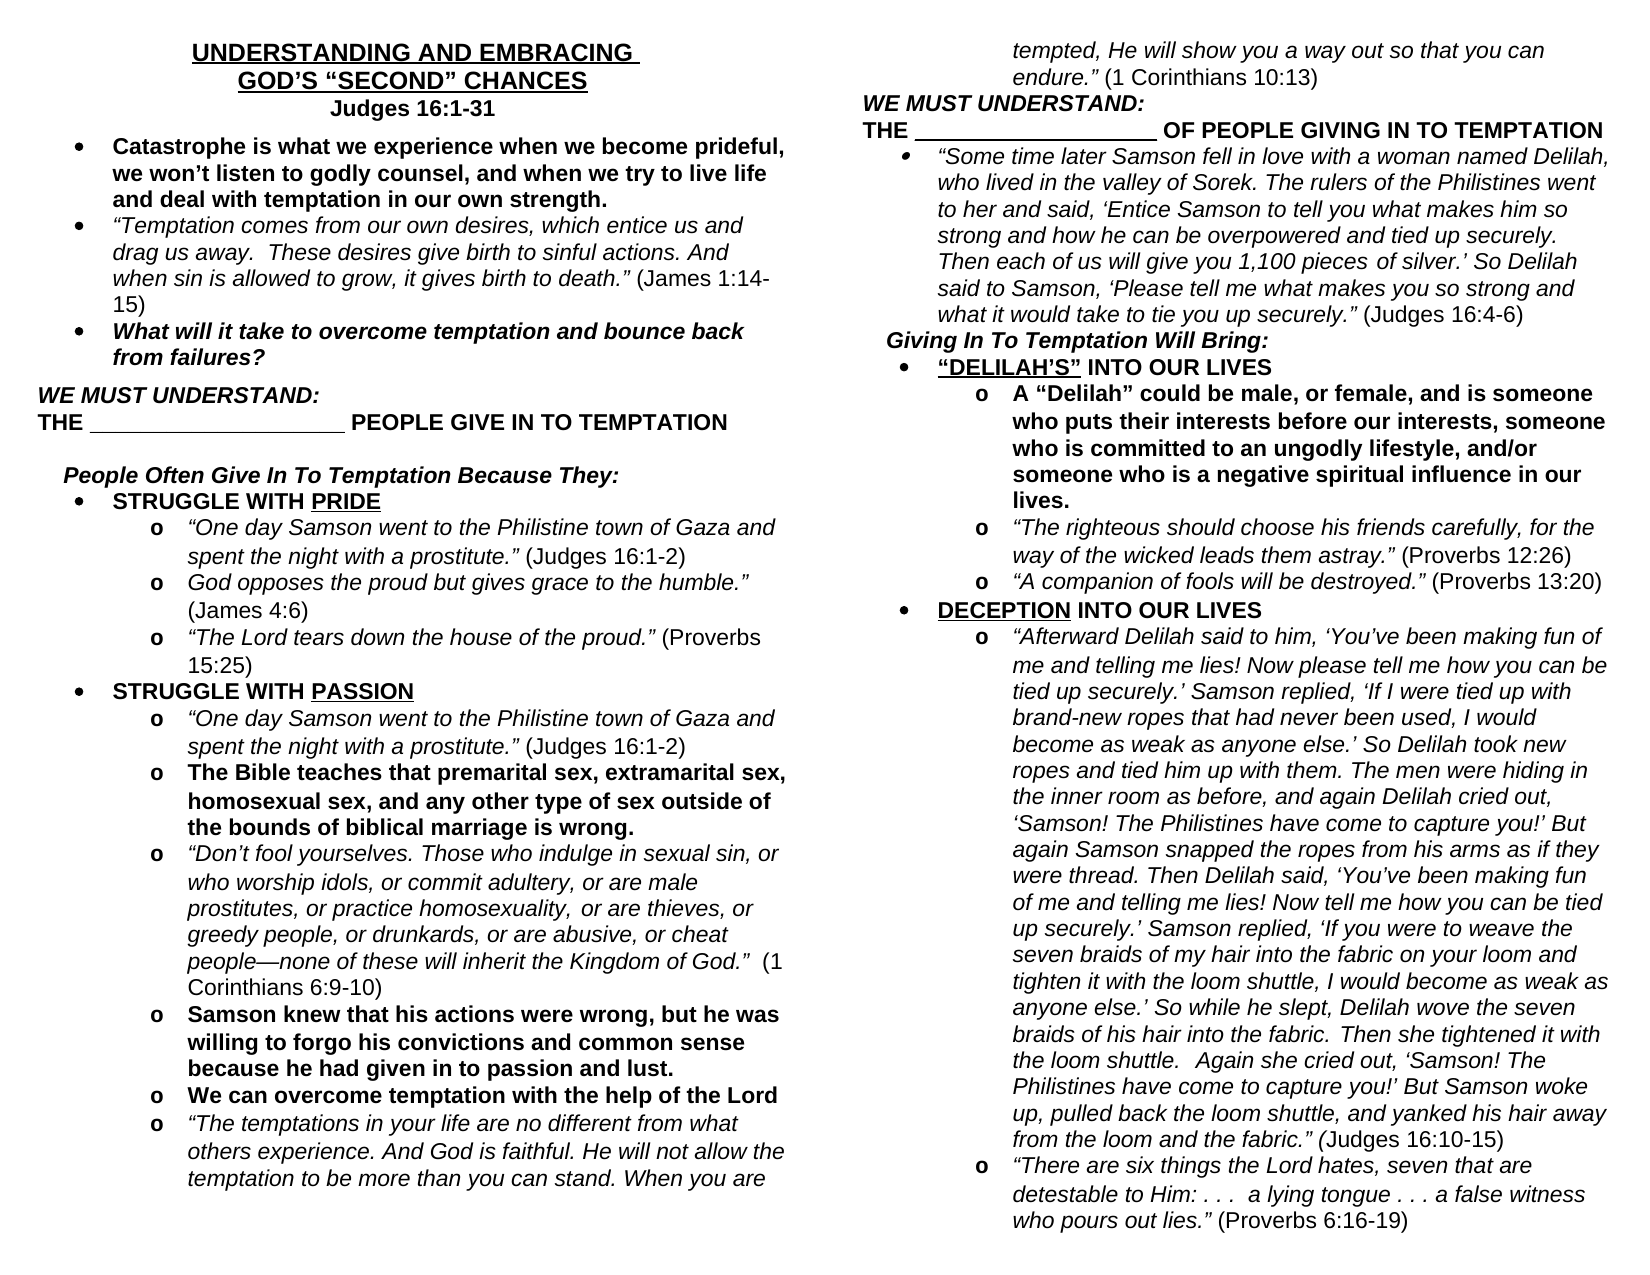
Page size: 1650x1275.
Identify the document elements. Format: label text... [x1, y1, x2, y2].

list “DELILAH’S” INTO OUR LIVES [900, 354, 1612, 380]
list What will it take to overcome temptation and bounce back from failures? [75, 318, 787, 371]
list Catastrophe is what we experience when we become prideful, we won’t listen to godly counsel, and when we try to live life and deal with temptation in our own strength. [75, 133, 787, 212]
list We can overcome temptation with the help of the Lord [150, 1082, 787, 1110]
list Samson knew that his actions were wrong, but he was willing to forgo his convictions and common sense because he had given in to passion and lust. [150, 1001, 787, 1082]
text Judges 16:1-31 [37, 95, 787, 121]
list “There are six things the Lord hates, seven that are detestable to Him: . . . a lying tongue . . . a false witness who pours out lies.” (Proverbs 6:16-19) [975, 1152, 1612, 1233]
list A “Delilah” could be male, or female, and is someone who puts their interests before our interests, someone who is committed to an ungodly lifestyle, and/or someone who is a negative spiritual influence in our lives. [975, 380, 1612, 514]
list “The righteous should choose his friends carefully, for the way of the wicked leads them astray.” (Proverbs 12:26) [975, 514, 1612, 568]
text WE MUST UNDERSTAND: [862, 90, 1612, 117]
text THE ___________________ OF PEOPLE GIVING IN TO TEMPTATION [862, 117, 1612, 143]
list STRUGGLE WITH PRIDE [75, 488, 787, 514]
list STRUGGLE WITH PASSION [75, 678, 787, 705]
list “One day Samson went to the Philistine town of Gaza and spent the night with a prostitute.” (Judges 16:1-2) [150, 514, 787, 569]
list “The temptations in your life are no different from what others experience. And God is faithful. He will not allow the temptation to be more than you can stand. When you are tempted, He will show you a way out so that you can endure.” (1 Corinthians 10:13) [150, 1110, 787, 1191]
list “Some time later Samson fell in love with a woman named Delilah, who lived in the valley of Sorek. The rulers of the Philistines went to her and said, ‘Entice Samson to tell you what makes him so strong and how he can be overpowered and tied up securely. Then each of us will give you 1,100 pieces of silver.’ So Delilah said to Samson, ‘Please tell me what makes you so strong and what it would take to tie you up securely.” (Judges 16:4-6) [900, 143, 1612, 327]
list “The temptations in your life are no different from what others experience. And God is faithful. He will not allow the temptation to be more than you can stand. When you are tempted, He will show you a way out so that you can endure.” (1 Corinthians 10:13) [975, 37, 1612, 90]
list “Don’t fool yourselves. Those who indulge in sexual sin, or who worship idols, or commit adultery, or are male prostitutes, or practice homosexuality, or are thieves, or greedy people, or drunkards, or are abusive, or cheat people—none of these will inherit the Kingdom of God.” (1 Corinthians 6:9-10) [150, 840, 787, 1001]
text THE ____________________ PEOPLE GIVE IN TO TEMPTATION [37, 409, 787, 435]
list “The Lord tears down the house of the proud.” (Proverbs 15:25) [150, 624, 787, 678]
text Giving In To Temptation Will Bring: [886, 327, 1612, 354]
list DECEPTION INTO OUR LIVES [900, 597, 1612, 623]
text GOD’S “SECOND” CHANCES [37, 66, 787, 95]
list “One day Samson went to the Philistine town of Gaza and spent the night with a prostitute.” (Judges 16:1-2) [150, 705, 787, 759]
text UNDERSTANDING AND EMBRACING [37, 37, 787, 66]
text People Often Give In To Temptation Because They: [37, 462, 787, 488]
text WE MUST UNDERSTAND: [37, 382, 787, 409]
list God opposes the proud but gives grace to the humble.” (James 4:6) [150, 569, 787, 624]
list “Afterward Delilah said to him, ‘You’ve been making fun of me and telling me lies! Now please tell me how you can be tied up securely.’ Samson replied, ‘If I were tied up with brand-new ropes that had never been used, I would become as weak as anyone else.’ So Delilah took new ropes and tied him up with them. The men were hiding in the inner room as before, and again Delilah cried out, ‘Samson! The Philistines have come to capture you!’ But again Samson snapped the ropes from his arms as if they were thread. Then Delilah said, ‘You’ve been making fun of me and telling me lies! Now tell me how you can be tied up securely.’ Samson replied, ‘If you were to weave the seven braids of my hair into the fabric on your loom and tighten it with the loom shuttle, I would become as weak as anyone else.’ So while he slept, Delilah wove the seven braids of his hair into the fabric. Then she tightened it with the loom shuttle. Again she cried out, ‘Samson! The Philistines have come to capture you!’ But Samson woke up, pulled back the loom shuttle, and yanked his hair away from the loom and the fabric.” (Judges 16:10-15) [975, 623, 1612, 1152]
list “A companion of fools will be destroyed.” (Proverbs 13:20) [975, 568, 1612, 597]
list The Bible teaches that premarital sex, extramarital sex, homosexual sex, and any other type of sex outside of the bounds of biblical marriage is wrong. [150, 759, 787, 840]
list “Temptation comes from our own desires, which entice us and drag us away. These desires give birth to sinful actions. And when sin is allowed to grow, it gives birth to death.” (James 1:14-15) [75, 212, 787, 318]
